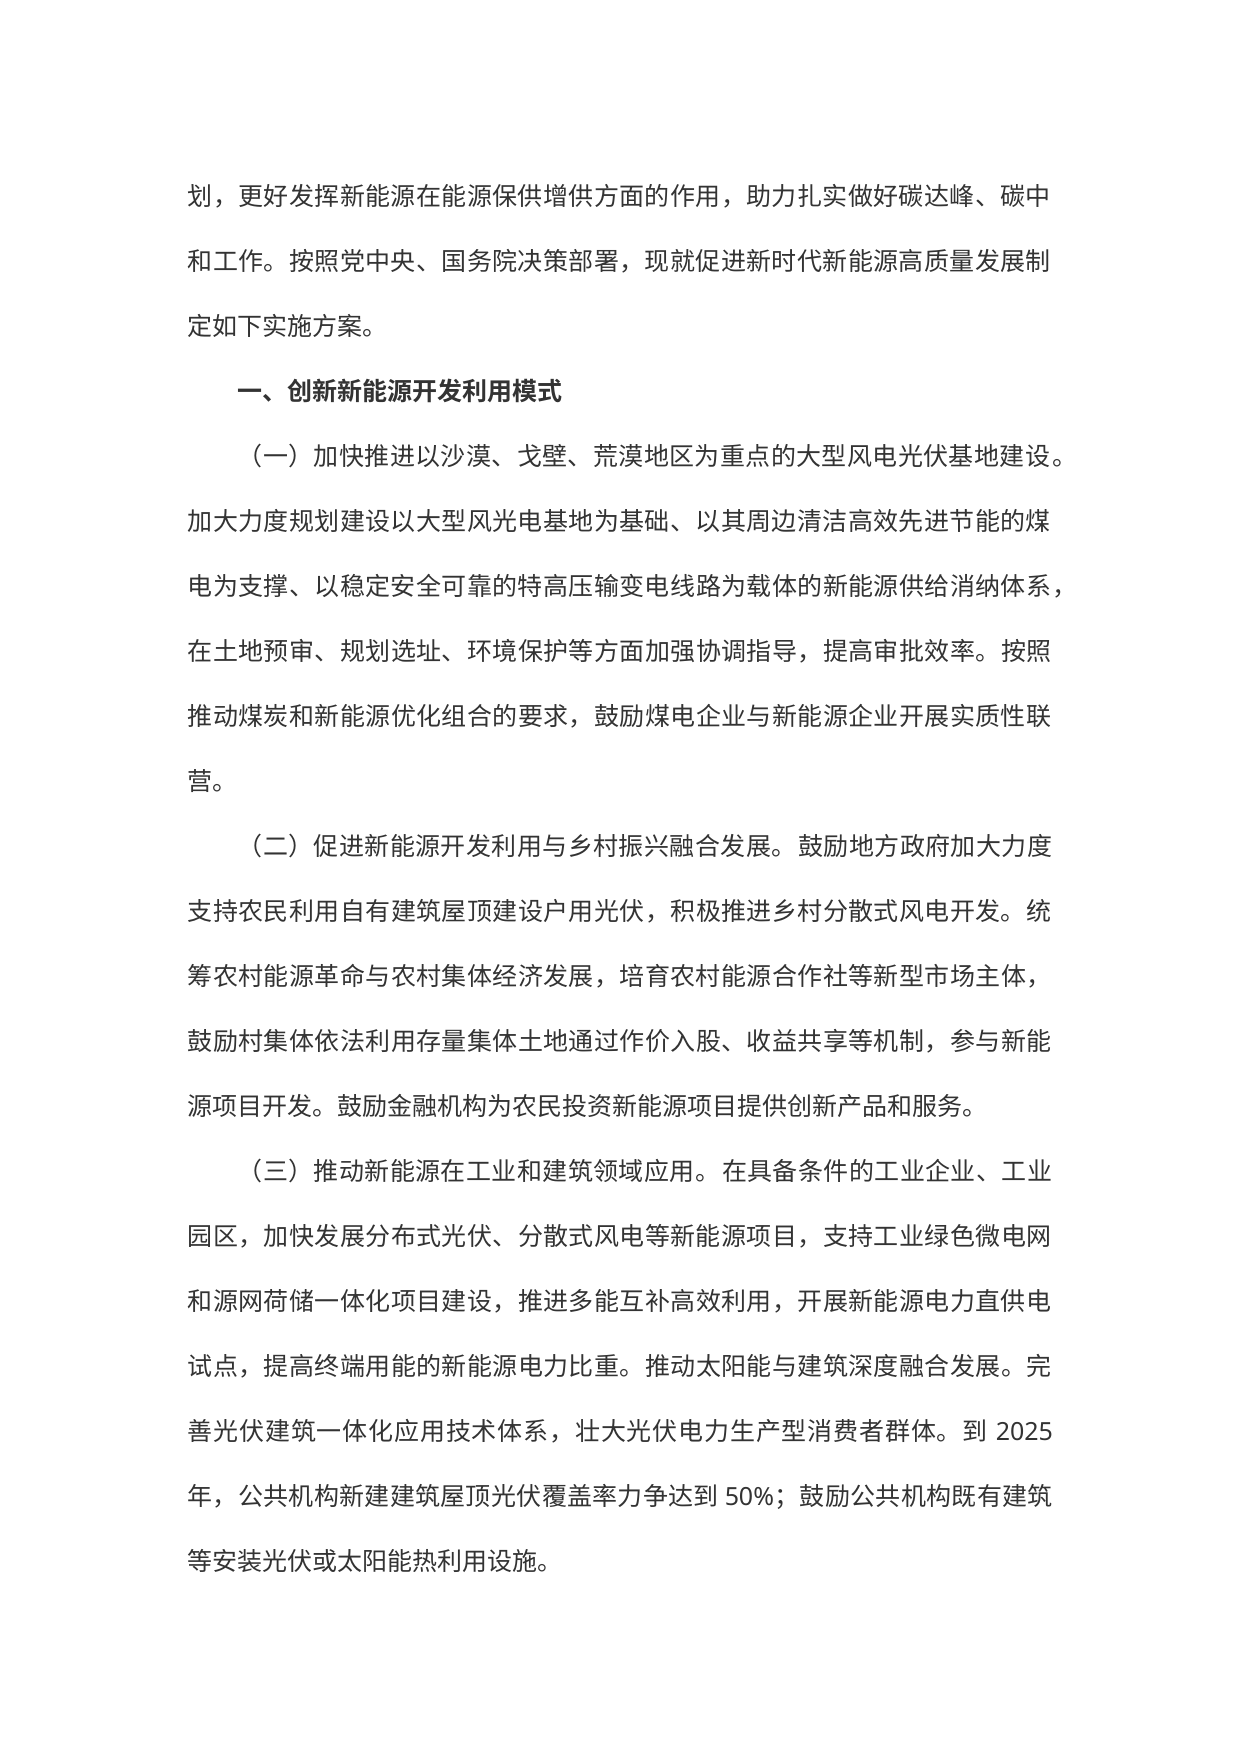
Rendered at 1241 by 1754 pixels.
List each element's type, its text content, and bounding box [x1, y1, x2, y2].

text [187, 162, 1053, 357]
text 一、创新新能源开发利用模式 [187, 357, 1053, 422]
text （三）推动新能源在工业和建筑领域应用。在具备条件的工业企业、工业园区，加快发展分布式光伏、分散式风电等新能源项目，支持工业绿色微电网和源网荷储一体化项目建设，推进多能互补高效利用，开展新能源电力直供电试点，提高终端用能的新能源电力比重。推动太阳能与建筑深度融合发展。完善光伏建筑一体化应用技术体系，壮大光伏电力生产型消费者群体。到2025年，公共机构新建建筑屋顶光伏覆盖率力争达到50%；鼓励公共机构既有建筑等安装光伏或太阳能热利用设施。 [187, 1137, 1053, 1592]
text （二）促进新能源开发利用与乡村振兴融合发展。鼓励地方政府加大力度支持农民利用自有建筑屋顶建设户用光伏，积极推进乡村分散式风电开发。统筹农村能源革命与农村集体经济发展，培育农村能源合作社等新型市场主体，鼓励村集体依法利用存量集体土地通过作价入股、收益共享等机制，参与新能源项目开发。鼓励金融机构为农民投资新能源项目提供创新产品和服务。 [187, 812, 1053, 1137]
text （一）加快推进以沙漠、戈壁、荒漠地区为重点的大型风电光伏基地建设。加大力度规划建设以大型风光电基地为基础、以其周边清洁高效先进节能的煤电为支撑、以稳定安全可靠的特高压输变电线路为载体的新能源供给消纳体系，在土地预审、规划选址、环境保护等方面加强协调指导，提高审批效率。按照推动煤炭和新能源优化组合的要求，鼓励煤电企业与新能源企业开展实质性联营。 [187, 422, 1053, 812]
